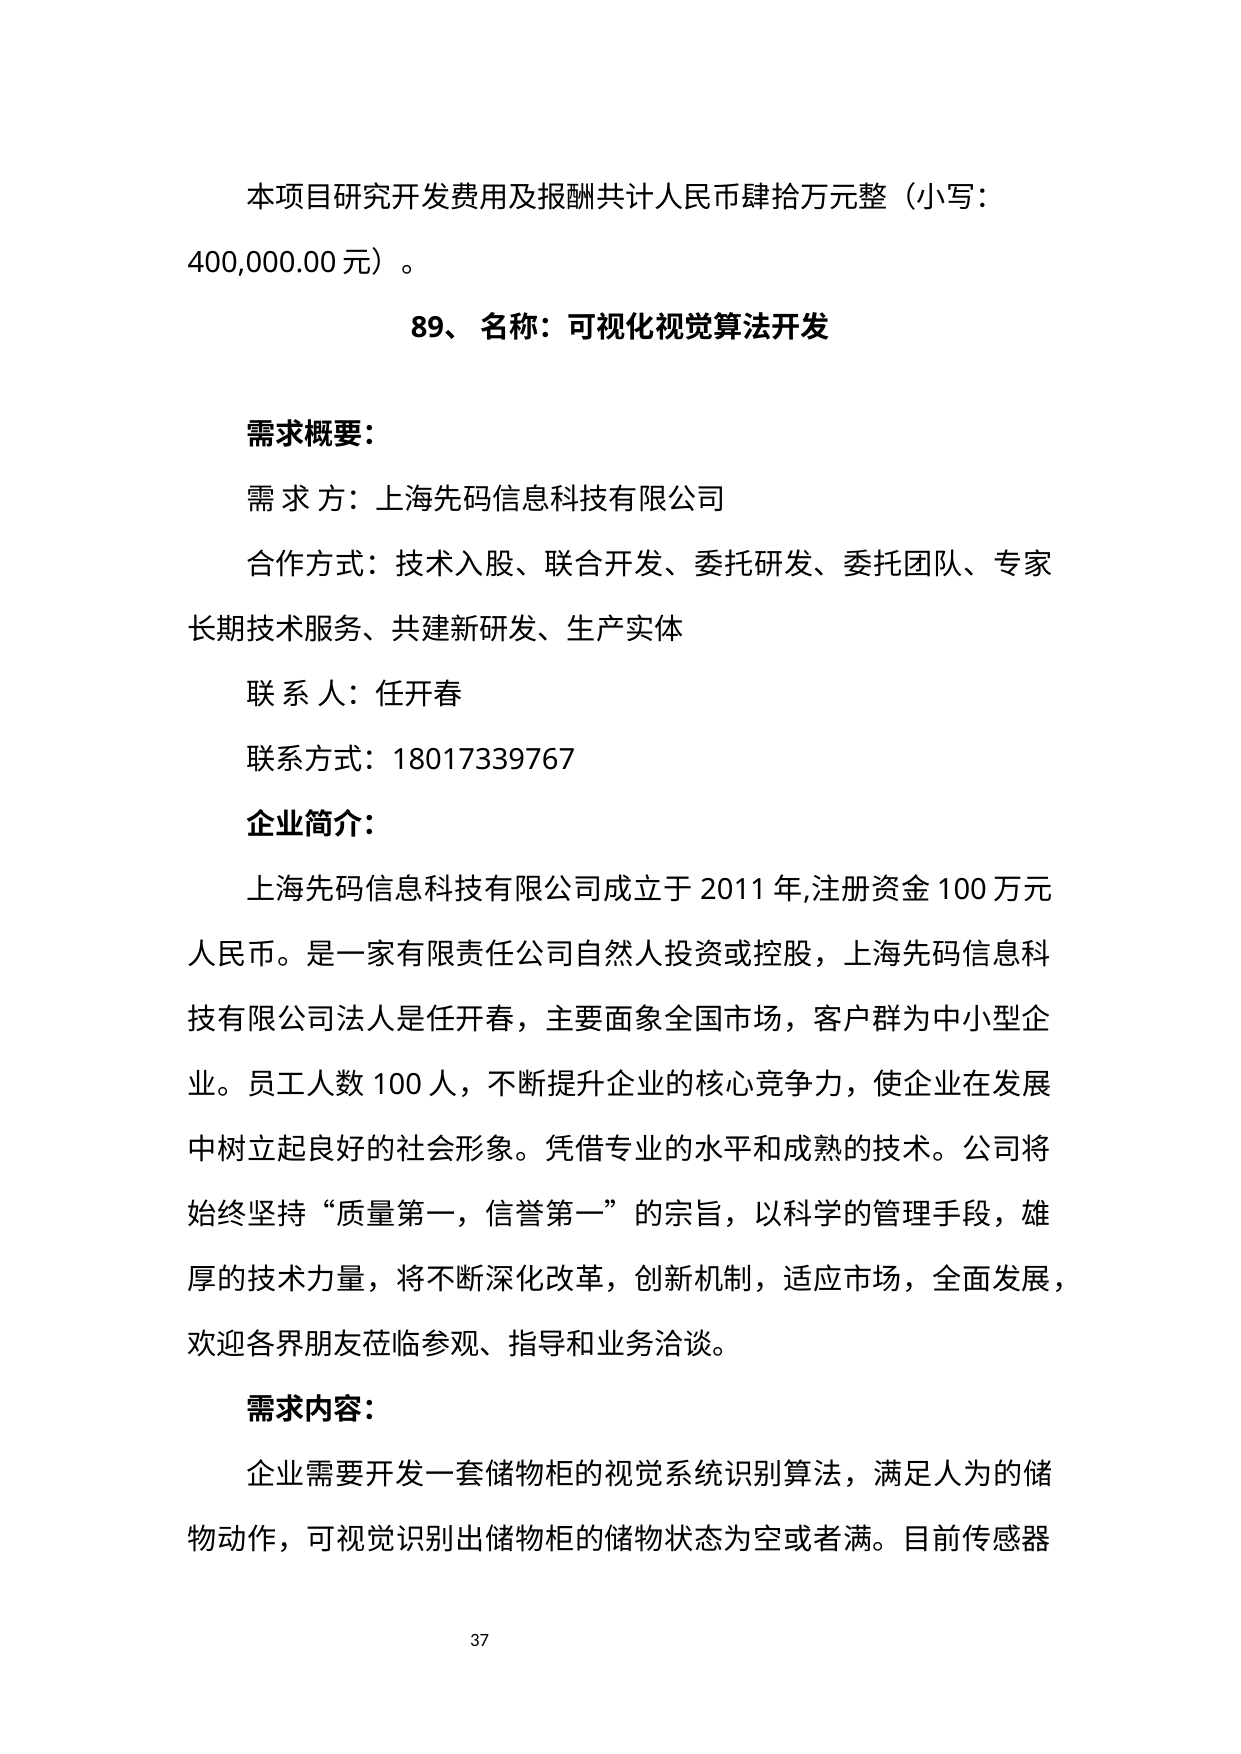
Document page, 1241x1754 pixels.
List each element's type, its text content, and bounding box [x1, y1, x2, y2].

text 本项目研究开发费用及报酬共计人民币肆拾万元整（小写：400,000.00元）。 [187, 162, 1053, 292]
text 联 系 人：任开春 [187, 659, 1053, 724]
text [187, 1439, 1053, 1569]
text 联系方式：18017339767 [187, 724, 1053, 789]
text 上海先码信息科技有限公司成立于2011年,注册资金100万元人民币。是一家有限责任公司自然人投资或控股，上海先码信息科技有限公司法人是任开春，主要面象全国市场，客户群为中小型企业。员工人数100人，不断提升企业的核心竞争力，使企业在发展中树立起良好的社会形象。凭借专业的水平和成熟的技术。公司将始终坚持“质量第一，信誉第一”的宗旨，以科学的管理手段，雄厚的技术力量，将不断深化改革，创新机制，适应市场，全面发展，欢迎各界朋友莅临参观、指导和业务洽谈。 [187, 854, 1053, 1374]
text 企业简介： [187, 789, 1053, 854]
text 需 求 方：上海先码信息科技有限公司 [187, 464, 1053, 529]
list 名称：可视化视觉算法开发 [187, 292, 1053, 357]
text 合作方式：技术入股、联合开发、委托研发、委托团队、专家长期技术服务、共建新研发、生产实体 [187, 529, 1053, 659]
text 需求内容： [187, 1374, 1053, 1439]
text 需求概要： [187, 399, 1053, 464]
